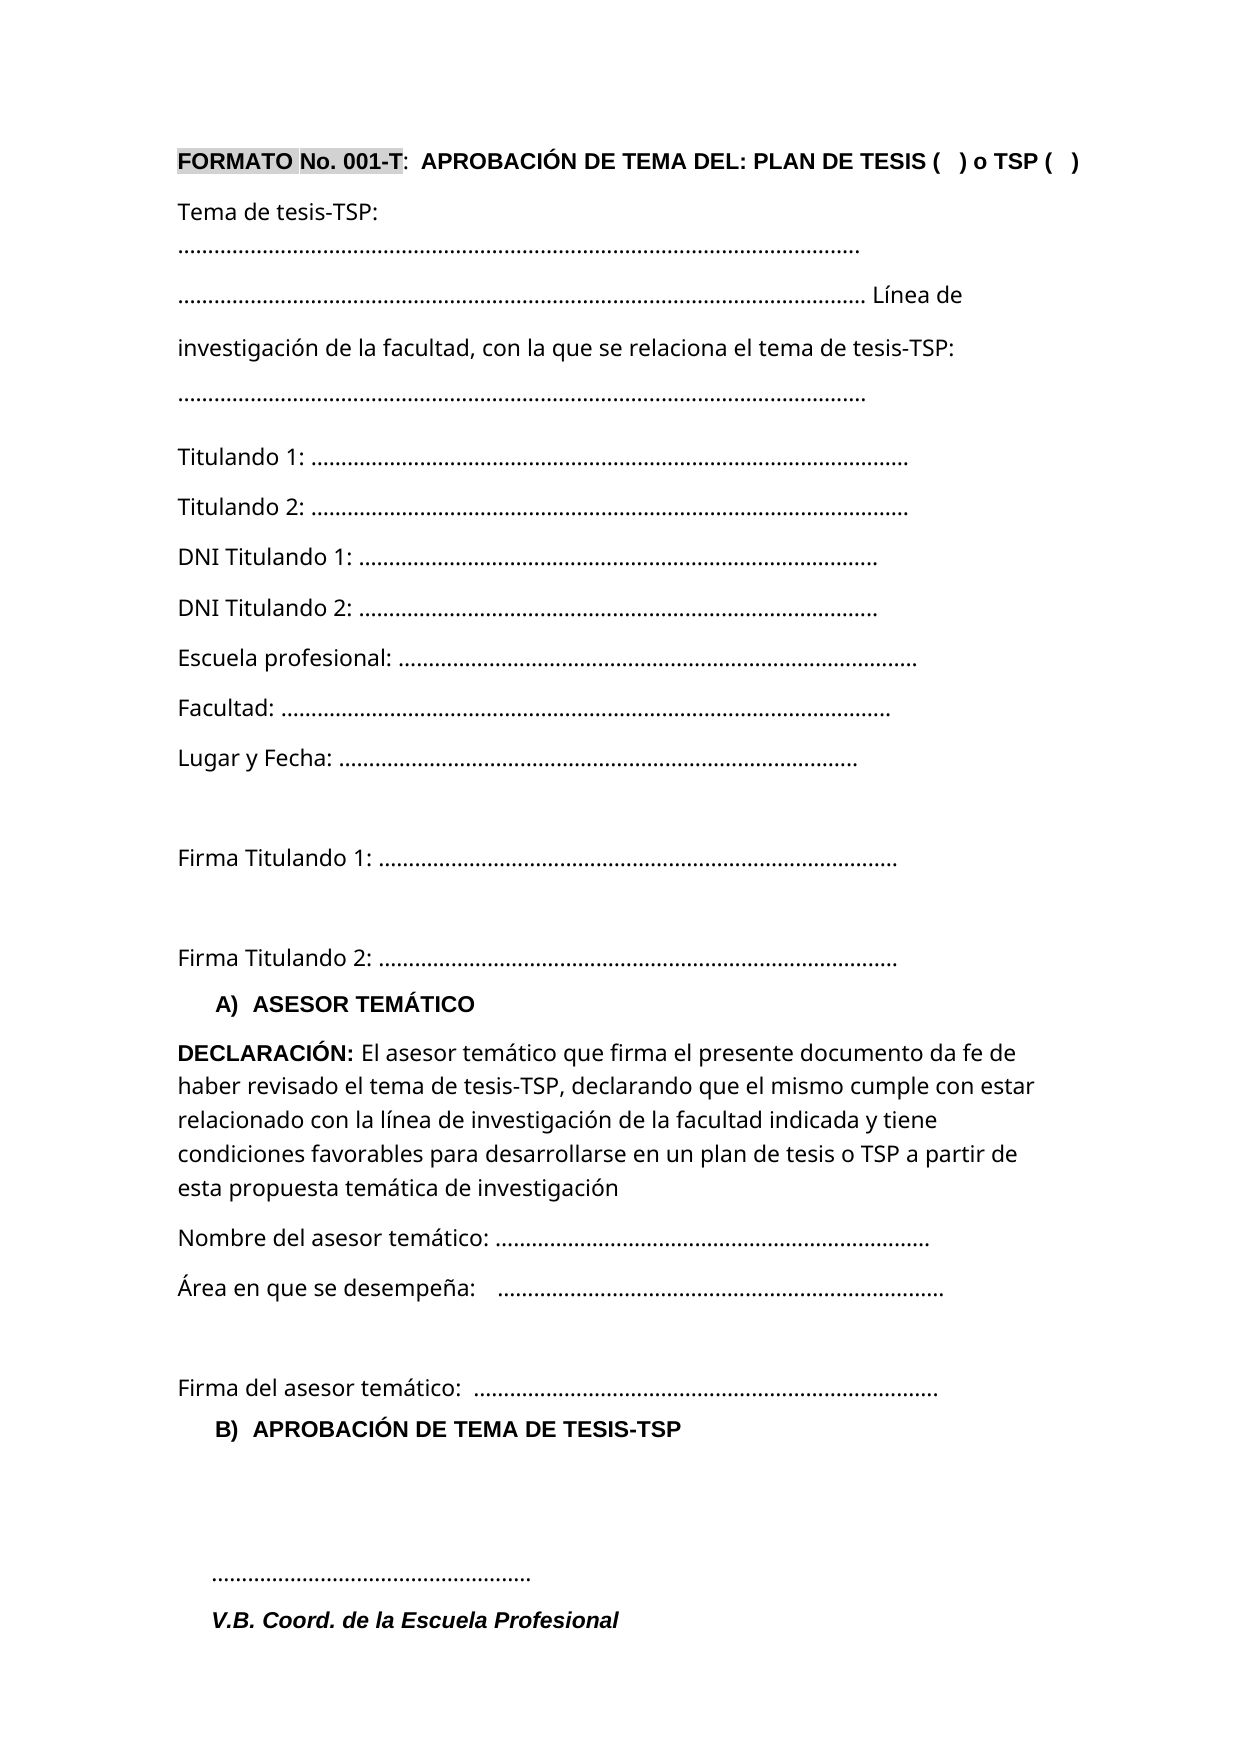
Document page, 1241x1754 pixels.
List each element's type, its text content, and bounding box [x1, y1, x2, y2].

text Nombre del asesor temático: ……………………………………………………………… [177, 1222, 1071, 1253]
subtitle APROBACIÓN DE TEMA DE TESIS-TSP [215, 1416, 1071, 1443]
text Firma del asesor temático: …………………….……………………………………………. [177, 1372, 1071, 1403]
text Firma Titulando 2: ………………………………………………………………………….. [177, 942, 1071, 973]
text DNI Titulando 1: ………………………………………………………………………….. [177, 541, 1071, 573]
text ……………………………………………………………………..……………………………. [177, 385, 1071, 406]
text DECLARACIÓN: El asesor temático que firma el presente documento da fe de haber revisado el tema de tesis-TSP, declarando que el mismo cumple con estar relacionado con la línea de investigación de la facultad indicada y tiene condiciones favorables para desarrollarse en un plan de tesis o TSP a partir de esta propuesta temática de investigación [177, 1036, 1064, 1203]
text V.B. Coord. de la Escuela Profesional [177, 1607, 1071, 1633]
text Firma Titulando 1: ………………………………………………………………………….. [177, 842, 1071, 873]
text Tema de tesis-TSP: [177, 196, 1071, 227]
text Titulando 2: ……………………………………………………………………………………… [177, 491, 1071, 523]
text Lugar y Fecha: ………………………………………………………………………….. [177, 742, 1071, 773]
text …………………………………………………………………………………………………… Línea de investigación de la facultad, con la que se relaciona el tema de tesis-TSP: [177, 279, 1050, 363]
text Facultad: ……………………………………………………………………………………….. [177, 692, 1071, 723]
text Área en que se desempeña: …………………………………..…………………………… [177, 1272, 1071, 1303]
text DNI Titulando 2: ………………………………………………………………………….. [177, 591, 1071, 623]
subtitle ASESOR TEMÁTICO [215, 991, 1071, 1018]
text ………………………………………………………………………………………………….. [177, 229, 1071, 260]
text Escuela profesional: ………………………………………………………………………….. [177, 642, 1071, 673]
subtitle FORMATO No. 001-T: APROBACIÓN DE TEMA DEL: PLAN DE TESIS ( ) o TSP ( ) [177, 145, 1097, 176]
text …………………………………………….. [211, 1557, 1071, 1588]
text Titulando 1: ……………………………………………………………………………………… [177, 441, 1071, 472]
